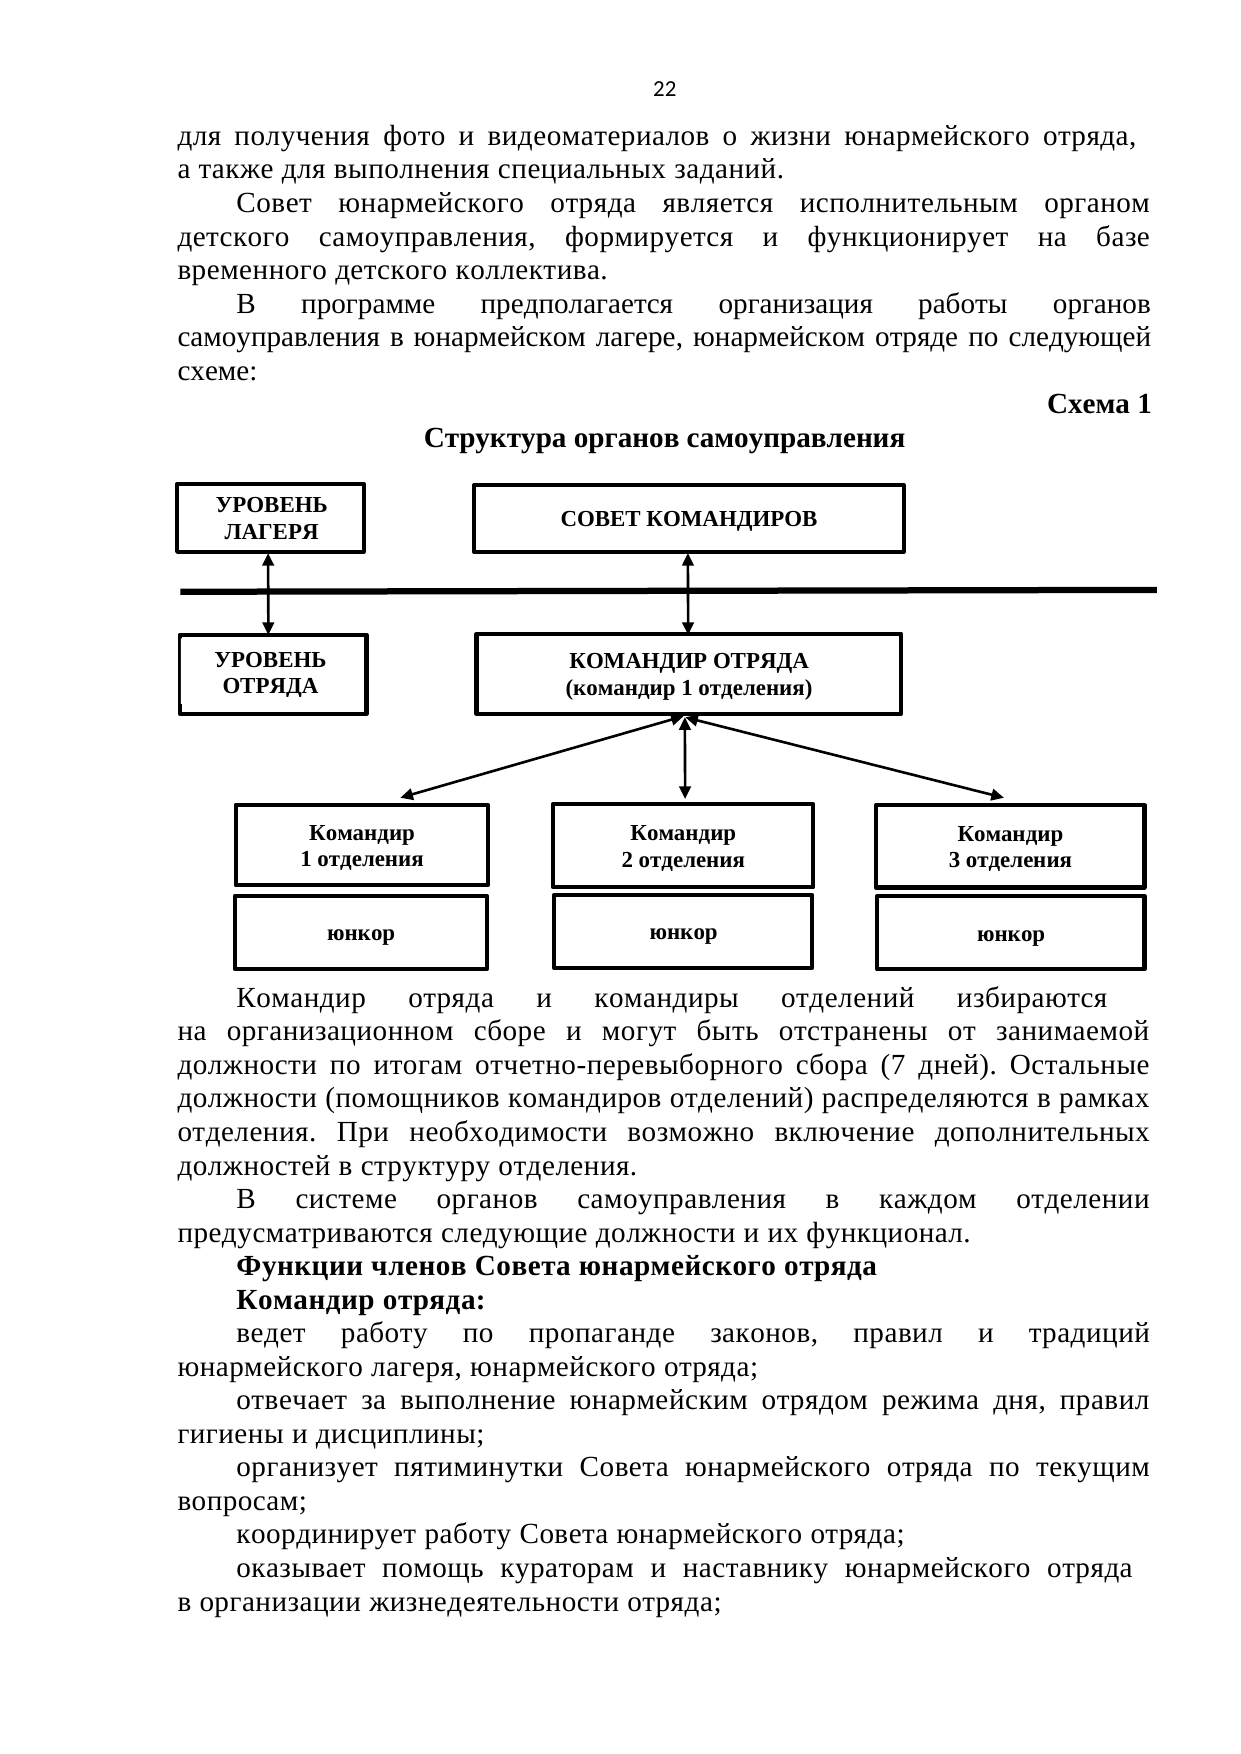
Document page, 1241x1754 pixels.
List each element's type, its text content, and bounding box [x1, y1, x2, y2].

text Командир отряда и командиры отделений избираются на организационном сборе и могут быть отстранены от занимаемой должности по итогам отчетно-перевыборного сбора (7 дней). Остальные должности (помощников командиров отделений) распределяются в рамках отделения. При необходимости возможно включение дополнительных должностей в структуру отделения. [177, 980, 1152, 1181]
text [177, 118, 1152, 185]
text В программе предполагается организация работы органов самоуправления в юнармейском лагере, юнармейском отряде по следующей схеме: [177, 286, 1152, 386]
text Функции членов Совета юнармейского отряда [177, 1248, 1152, 1282]
text В системе органов самоуправления в каждом отделении предусматриваются следующие должности и их функционал. [177, 1181, 1152, 1248]
text Схема 1 [118, 386, 1152, 420]
text организует пятиминутки Совета юнармейского отряда по текущим вопросам; [177, 1449, 1152, 1517]
text оказывает помощь кураторам и наставнику юнармейского отряда в организации жизнедеятельности отряда; [177, 1550, 1152, 1617]
text отвечает за выполнение юнармейским отрядом режима дня, правил гигиены и дисциплины; [177, 1382, 1152, 1449]
text ведет работу по пропаганде законов, правил и традиций юнармейского лагеря, юнармейского отряда; [177, 1315, 1152, 1382]
text Структура органов самоуправления [177, 420, 1152, 453]
text координирует работу Совета юнармейского отряда; [177, 1517, 1152, 1550]
text Командир отряда: [177, 1282, 1152, 1315]
text Совет юнармейского отряда является исполнительным органом детского самоуправления, формируется и функционирует на базе временного детского коллектива. [177, 185, 1152, 286]
